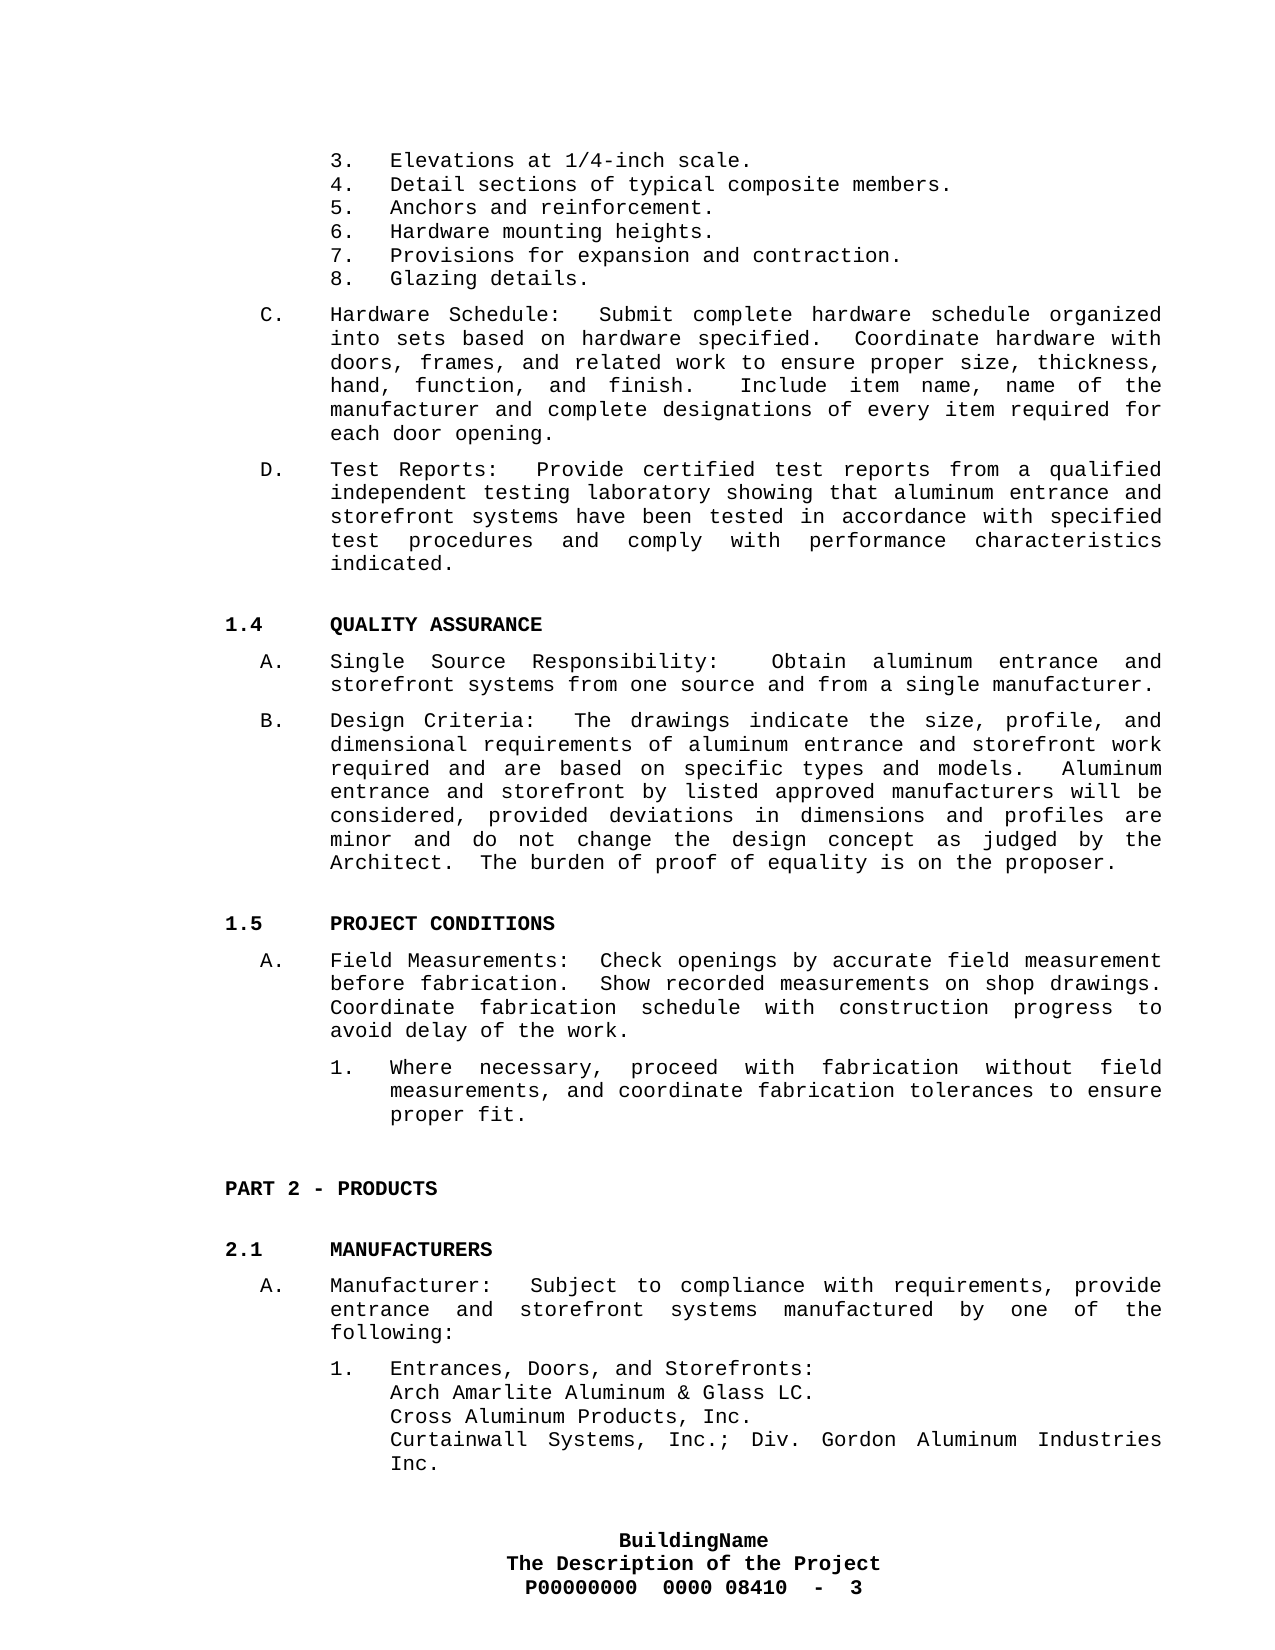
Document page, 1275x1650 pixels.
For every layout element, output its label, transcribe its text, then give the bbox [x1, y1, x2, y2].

text Glazing details. [330, 268, 1162, 292]
text Manufacturer: Subject to compliance with requirements, provide entrance and storefront systems manufactured by one of the following: [285, 1275, 1162, 1346]
text Anchors and reinforcement. [330, 197, 1162, 221]
text Elevations at 1/4-inch scale. [330, 150, 1162, 174]
text Arch Amarlite Aluminum & Glass LC. [390, 1382, 1162, 1406]
text Cross Aluminum Products, Inc. [390, 1406, 1162, 1429]
text Where necessary, proceed with fabrication without field measurements, and coordinate fabrication tolerances to ensure proper fit. [330, 1057, 1162, 1128]
text Curtainwall Systems, Inc.; Div. Gordon Aluminum Industries Inc. [390, 1429, 1162, 1477]
text Field Measurements: Check openings by accurate field measurement before fabrication. Show recorded measurements on shop drawings. Coordinate fabrication schedule with construction progress to avoid delay of the work. [285, 949, 1162, 1044]
text Hardware Schedule: Submit complete hardware schedule organized into sets based on hardware specified. Coordinate hardware with doors, frames, and related work to ensure proper size, thickness, hand, function, and finish. Include item name, name of the manufacturer and complete designations of every item required for each door opening. [285, 304, 1162, 446]
text Detail sections of typical composite members. [330, 174, 1162, 197]
text Single Source Responsibility: Obtain aluminum entrance and storefront systems from one source and from a single manufacturer. [285, 651, 1162, 698]
text Entrances, Doors, and Storefronts: [330, 1358, 1162, 1382]
text Test Reports: Provide certified test reports from a qualified independent testing laboratory showing that aluminum entrance and storefront systems have been tested in accordance with specified test procedures and comply with performance characteristics indicated. [285, 459, 1162, 577]
text MANUFACTURERS [225, 1239, 1162, 1262]
text QUALITY ASSURANCE [225, 614, 1162, 638]
text Hardware mounting heights. [330, 221, 1162, 244]
text PRODUCTS [225, 1178, 1162, 1201]
text PROJECT CONDITIONS [225, 913, 1162, 937]
text Provisions for expansion and contraction. [330, 244, 1162, 268]
text Design Criteria: The drawings indicate the size, profile, and dimensional requirements of aluminum entrance and storefront work required and are based on specific types and models. Aluminum entrance and storefront by listed approved manufacturers will be considered, provided deviations in dimensions and profiles are minor and do not change the design concept as judged by the Architect. The burden of proof of equality is on the proposer. [285, 710, 1162, 876]
